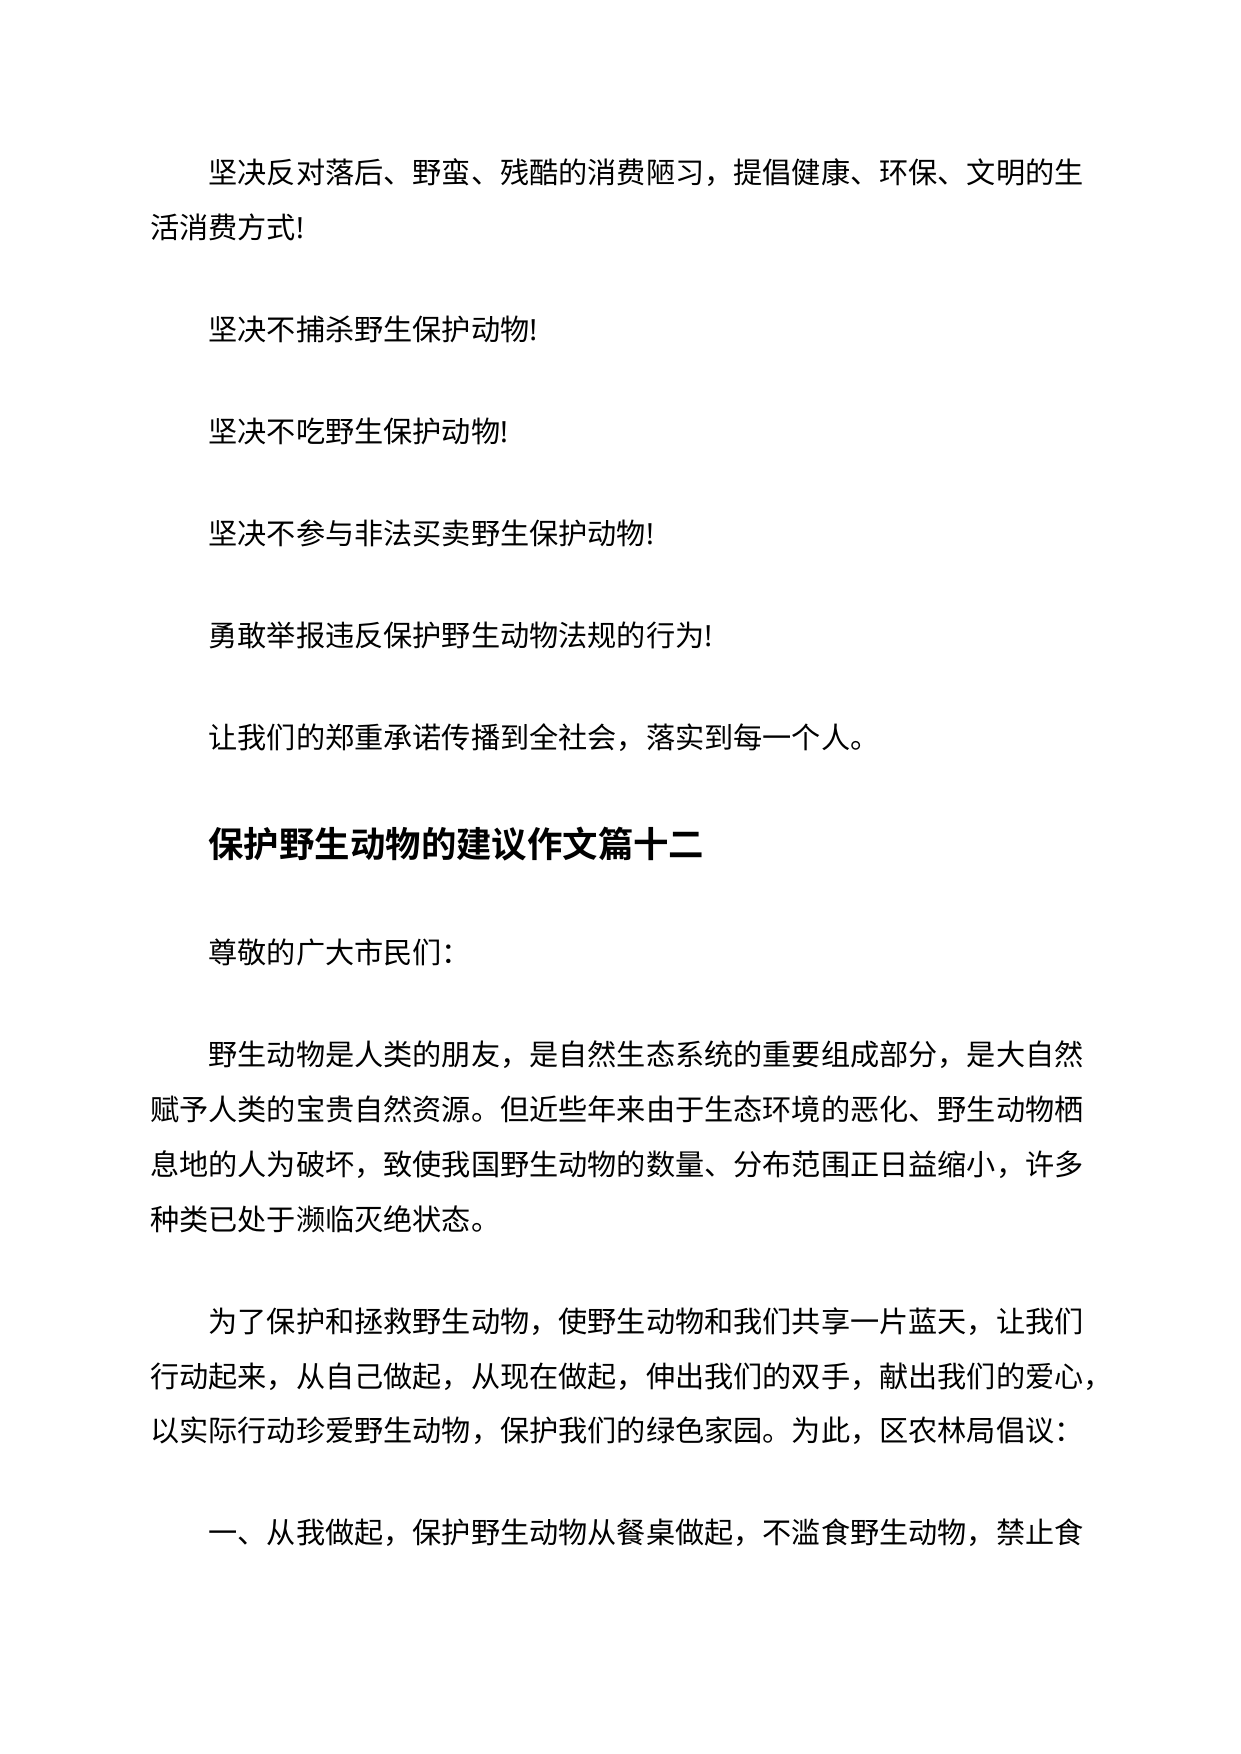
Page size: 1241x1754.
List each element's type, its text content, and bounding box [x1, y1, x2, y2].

text 坚决不吃野生保护动物! [150, 409, 1090, 451]
text 坚决不参与非法买卖野生保护动物! [150, 511, 1090, 553]
text 尊敬的广大市民们： [150, 930, 1090, 972]
text 为了保护和拯救野生动物，使野生动物和我们共享一片蓝天，让我们行动起来，从自己做起，从现在做起，伸出我们的双手，献出我们的爱心，以实际行动珍爱野生动物，保护我们的绿色家园。为此，区农林局倡议： [150, 1298, 1090, 1450]
text 让我们的郑重承诺传播到全社会，落实到每一个人。 [150, 715, 1090, 757]
text 坚决不捕杀野生保护动物! [150, 307, 1090, 349]
text 坚决反对落后、野蛮、残酷的消费陋习，提倡健康、环保、文明的生活消费方式! [150, 150, 1090, 247]
text 勇敢举报违反保护野生动物法规的行为! [150, 613, 1090, 655]
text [150, 1510, 1090, 1552]
text 野生动物是人类的朋友，是自然生态系统的重要组成部分，是大自然赋予人类的宝贵自然资源。但近些年来由于生态环境的恶化、野生动物栖息地的人为破坏，致使我国野生动物的数量、分布范围正日益缩小，许多种类已处于濒临灭绝状态。 [150, 1032, 1090, 1239]
text 保护野生动物的建议作文篇十二 [150, 817, 1090, 868]
